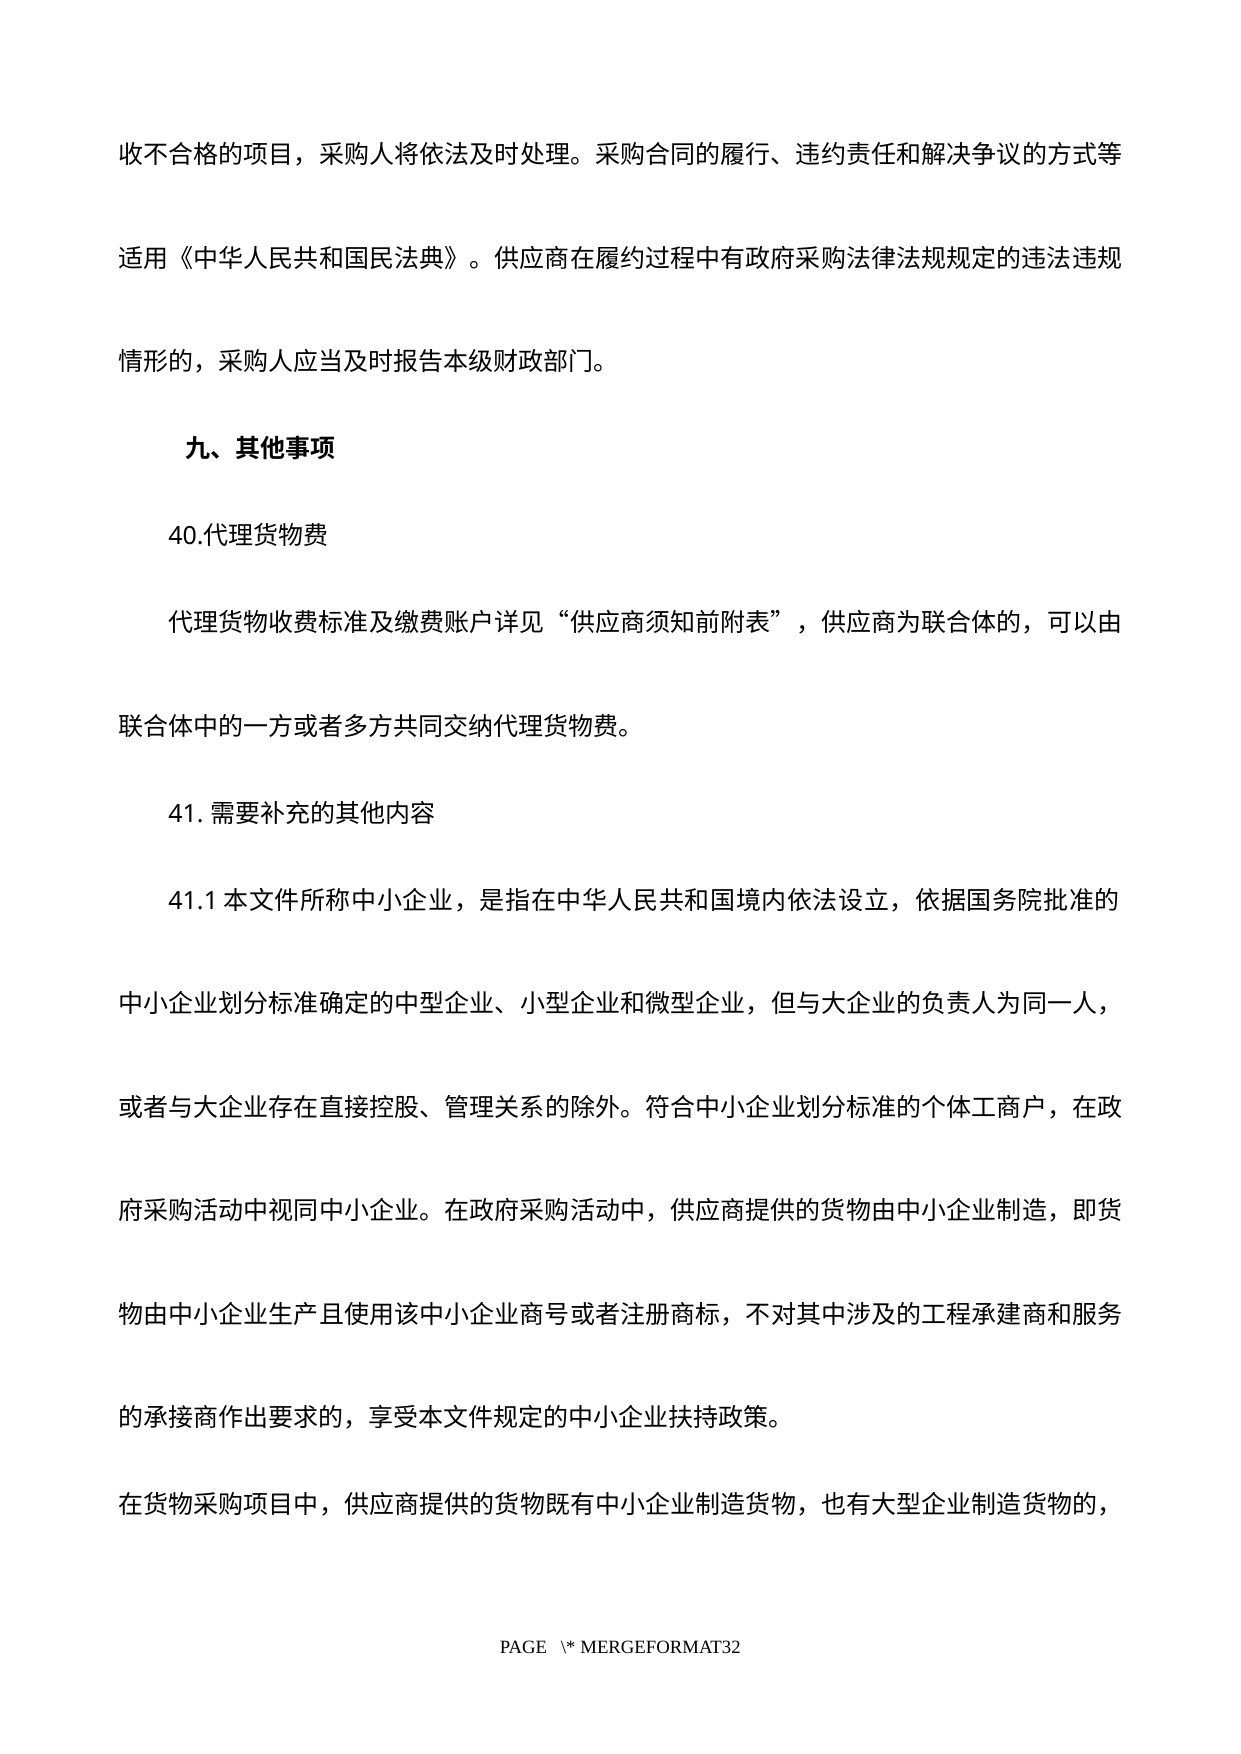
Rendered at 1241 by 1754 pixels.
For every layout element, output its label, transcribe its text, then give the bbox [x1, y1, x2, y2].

text 41.1本文件所称中小企业，是指在中华人民共和国境内依法设立，依据国务院批准的中小企业划分标准确定的中型企业、小型企业和微型企业，但与大企业的负责人为同一人，或者与大企业存在直接控股、管理关系的除外。符合中小企业划分标准的个体工商户，在政府采购活动中视同中小企业。在政府采购活动中，供应商提供的货物由中小企业制造，即货物由中小企业生产且使用该中小企业商号或者注册商标，不对其中涉及的工程承建商和服务的承接商作出要求的，享受本文件规定的中小企业扶持政策。 [118, 864, 1122, 1450]
text 40.代理货物费 [118, 499, 1122, 568]
text 41. 需要补充的其他内容 [118, 777, 1122, 846]
subtitle 九、其他事项 [118, 412, 1122, 481]
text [118, 1468, 1122, 1537]
text 代理货物收费标准及缴费账户详见“供应商须知前附表”，供应商为联合体的，可以由联合体中的一方或者多方共同交纳代理货物费。 [118, 587, 1122, 759]
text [118, 118, 1122, 394]
